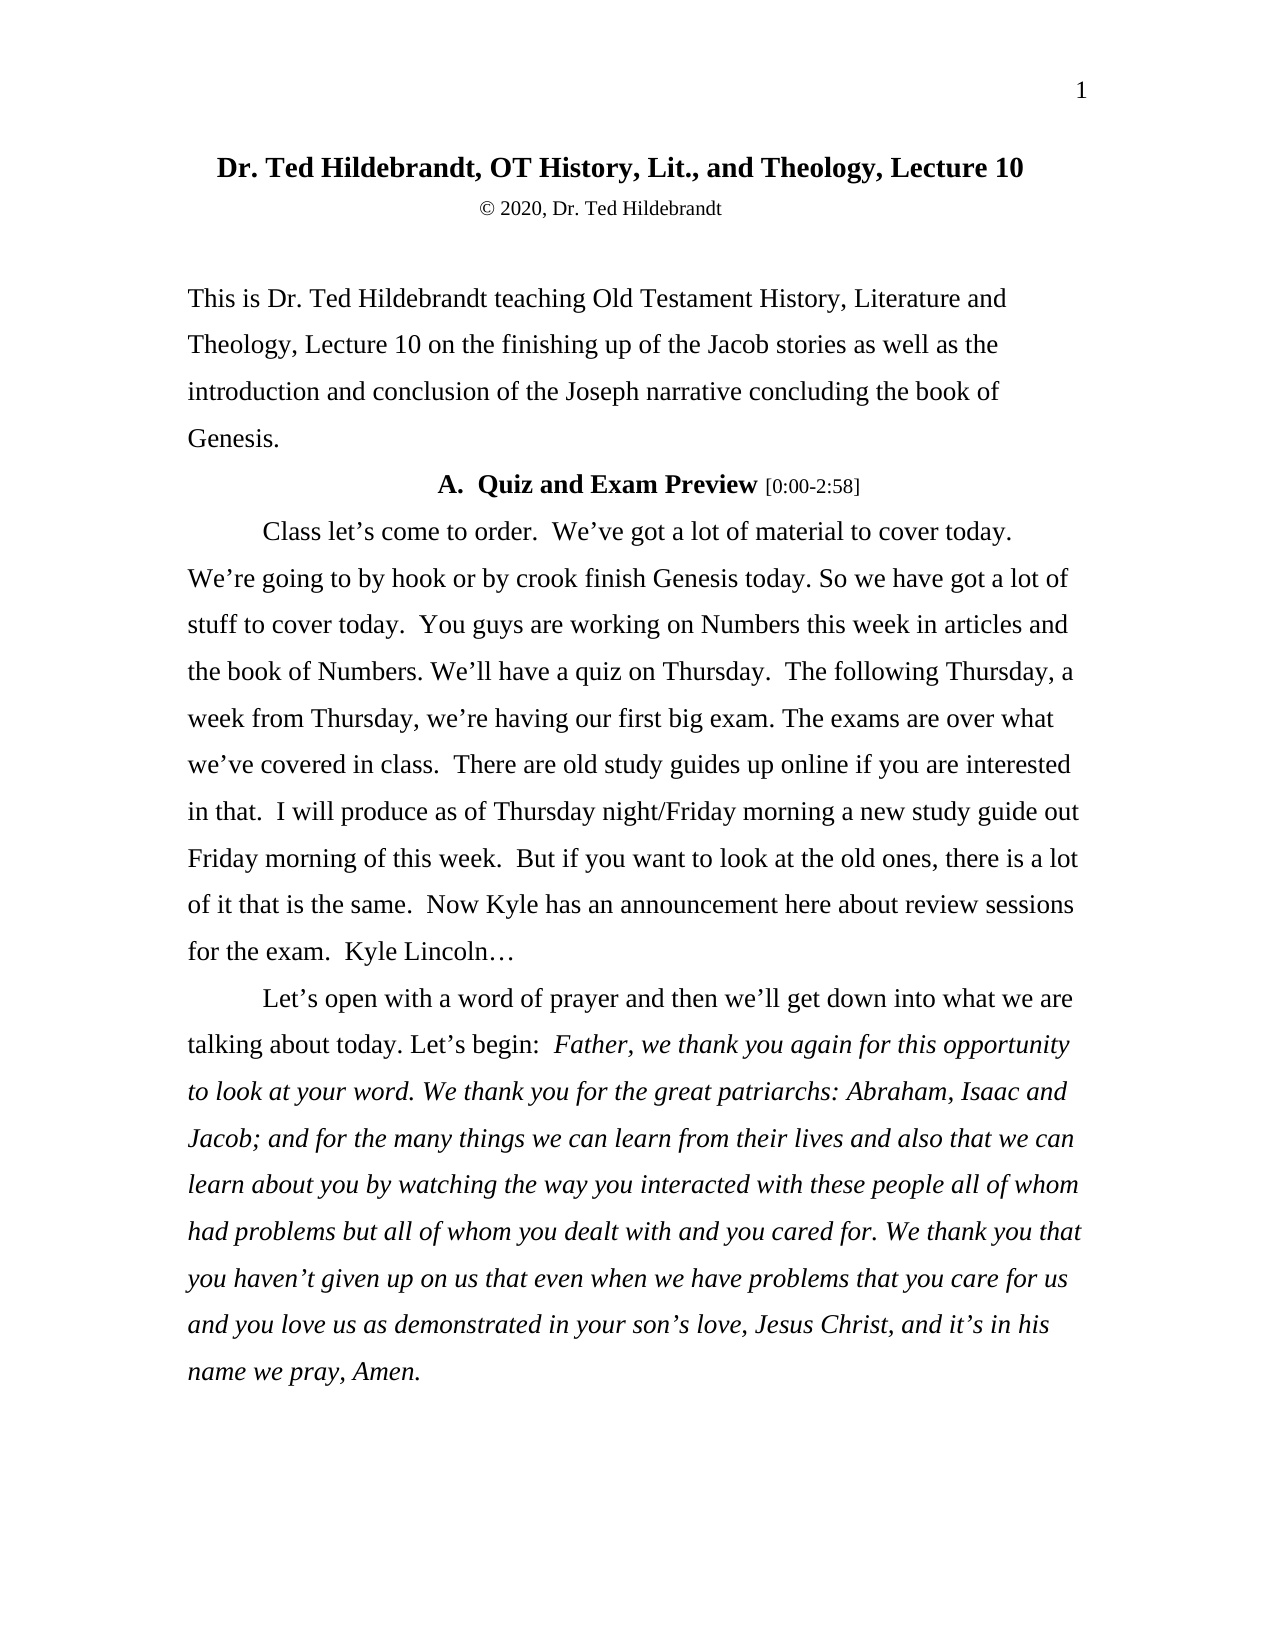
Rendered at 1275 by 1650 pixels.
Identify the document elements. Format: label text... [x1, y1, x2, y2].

text Dr. Ted Hildebrandt, OT History, Lit., and Theology, Lecture 10 © 2020, Dr. Ted Hildebrandt This is Dr. Ted Hildebrandt teaching Old Testament History, Literature and Theology, Lecture 10 on the finishing up of the Jacob stories as well as the introduction and conclusion of the Joseph narrative concluding the book of Genesis. [187, 150, 1087, 453]
text A. Quiz and Exam Preview [0:00-2:58] Class let’s come to order. We’ve got a lot of material to cover today. We’re going to by hook or by crook finish Genesis today. So we have got a lot of stuff to cover today. You guys are working on Numbers this week in articles and the book of Numbers. We’ll have a quiz on Thursday. The following Thursday, a week from Thursday, we’re having our first big exam. The exams are over what we’ve covered in class. There are old study guides up online if you are interested in that. I will produce as of Thursday night/Friday morning a new study guide out Friday morning of this week. But if you want to look at the old ones, there is a lot of it that is the same. Now Kyle has an announcement here about review sessions for the exam. Kyle Lincoln… [187, 468, 1087, 966]
text Let’s open with a word of prayer and then we’ll get down into what we are talking about today. Let’s begin: Father, we thank you again for this opportunity to look at your word. We thank you for the great patriarchs: Abraham, Isaac and Jacob; and for the many things we can learn from their lives and also that we can learn about you by watching the way you interacted with these people all of whom had problems but all of whom you dealt with and you cared for. We thank you that you haven’t given up on us that even when we have problems that you care for us and you love us as demonstrated in your son’s love, Jesus Christ, and it’s in his name we pray, Amen. [187, 982, 1087, 1386]
